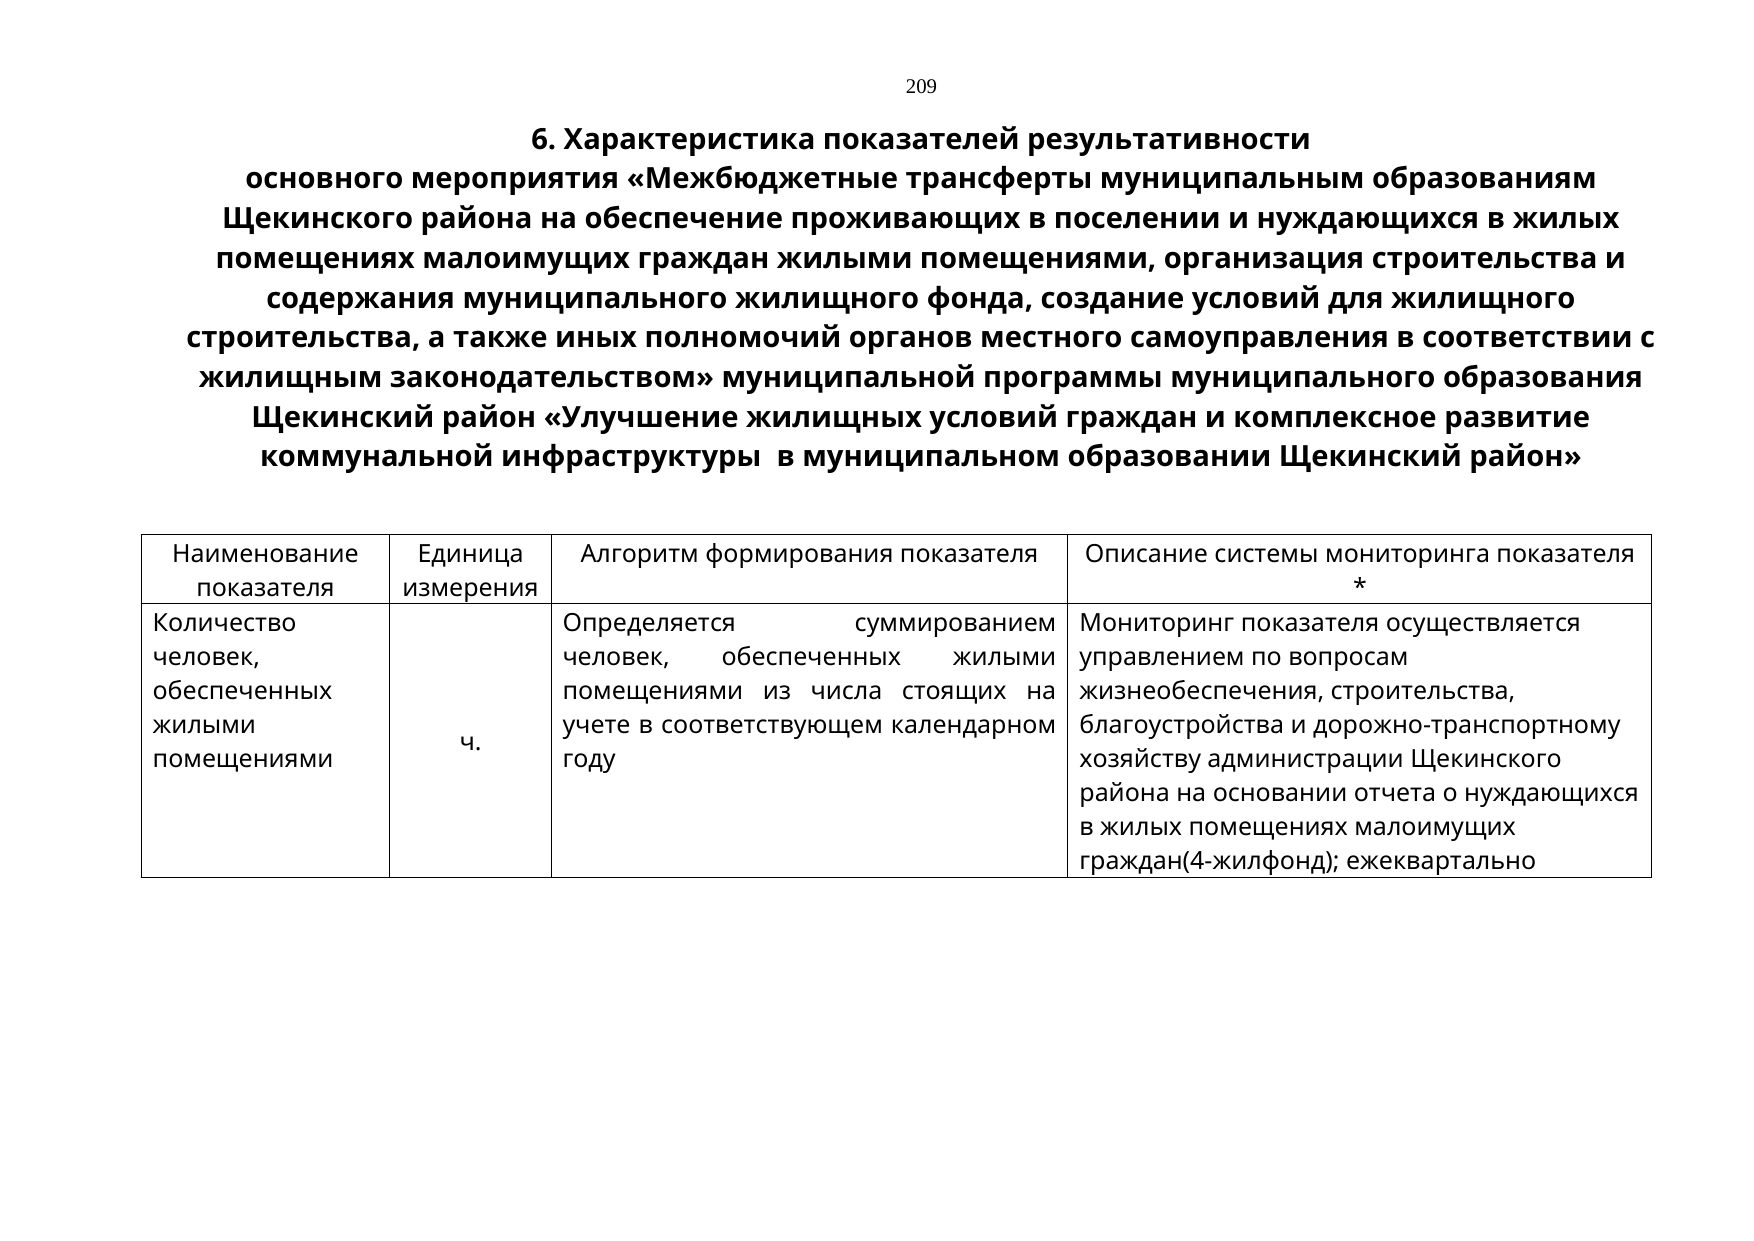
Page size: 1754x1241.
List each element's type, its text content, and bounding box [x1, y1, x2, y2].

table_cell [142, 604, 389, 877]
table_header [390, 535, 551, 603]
text 6. Характеристика показателей результативности [177, 118, 1665, 158]
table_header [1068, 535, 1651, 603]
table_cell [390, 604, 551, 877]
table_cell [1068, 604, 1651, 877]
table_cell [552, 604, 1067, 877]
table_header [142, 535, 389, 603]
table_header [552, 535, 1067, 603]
text основного мероприятия «Межбюджетные трансферты муниципальным образованиям Щекинского района на обеспечение проживающих в поселении и нуждающихся в жилых помещениях малоимущих граждан жилыми помещениями, организация строительства и содержания муниципального жилищного фонда, создание условий для жилищного строительства, а также иных полномочий органов местного самоуправления в соответствии с жилищным законодательством» муниципальной программы муниципального образования Щекинский район «Улучшение жилищных условий граждан и комплексное развитие коммунальной инфраструктуры в муниципальном образовании Щекинский район» [177, 158, 1665, 475]
